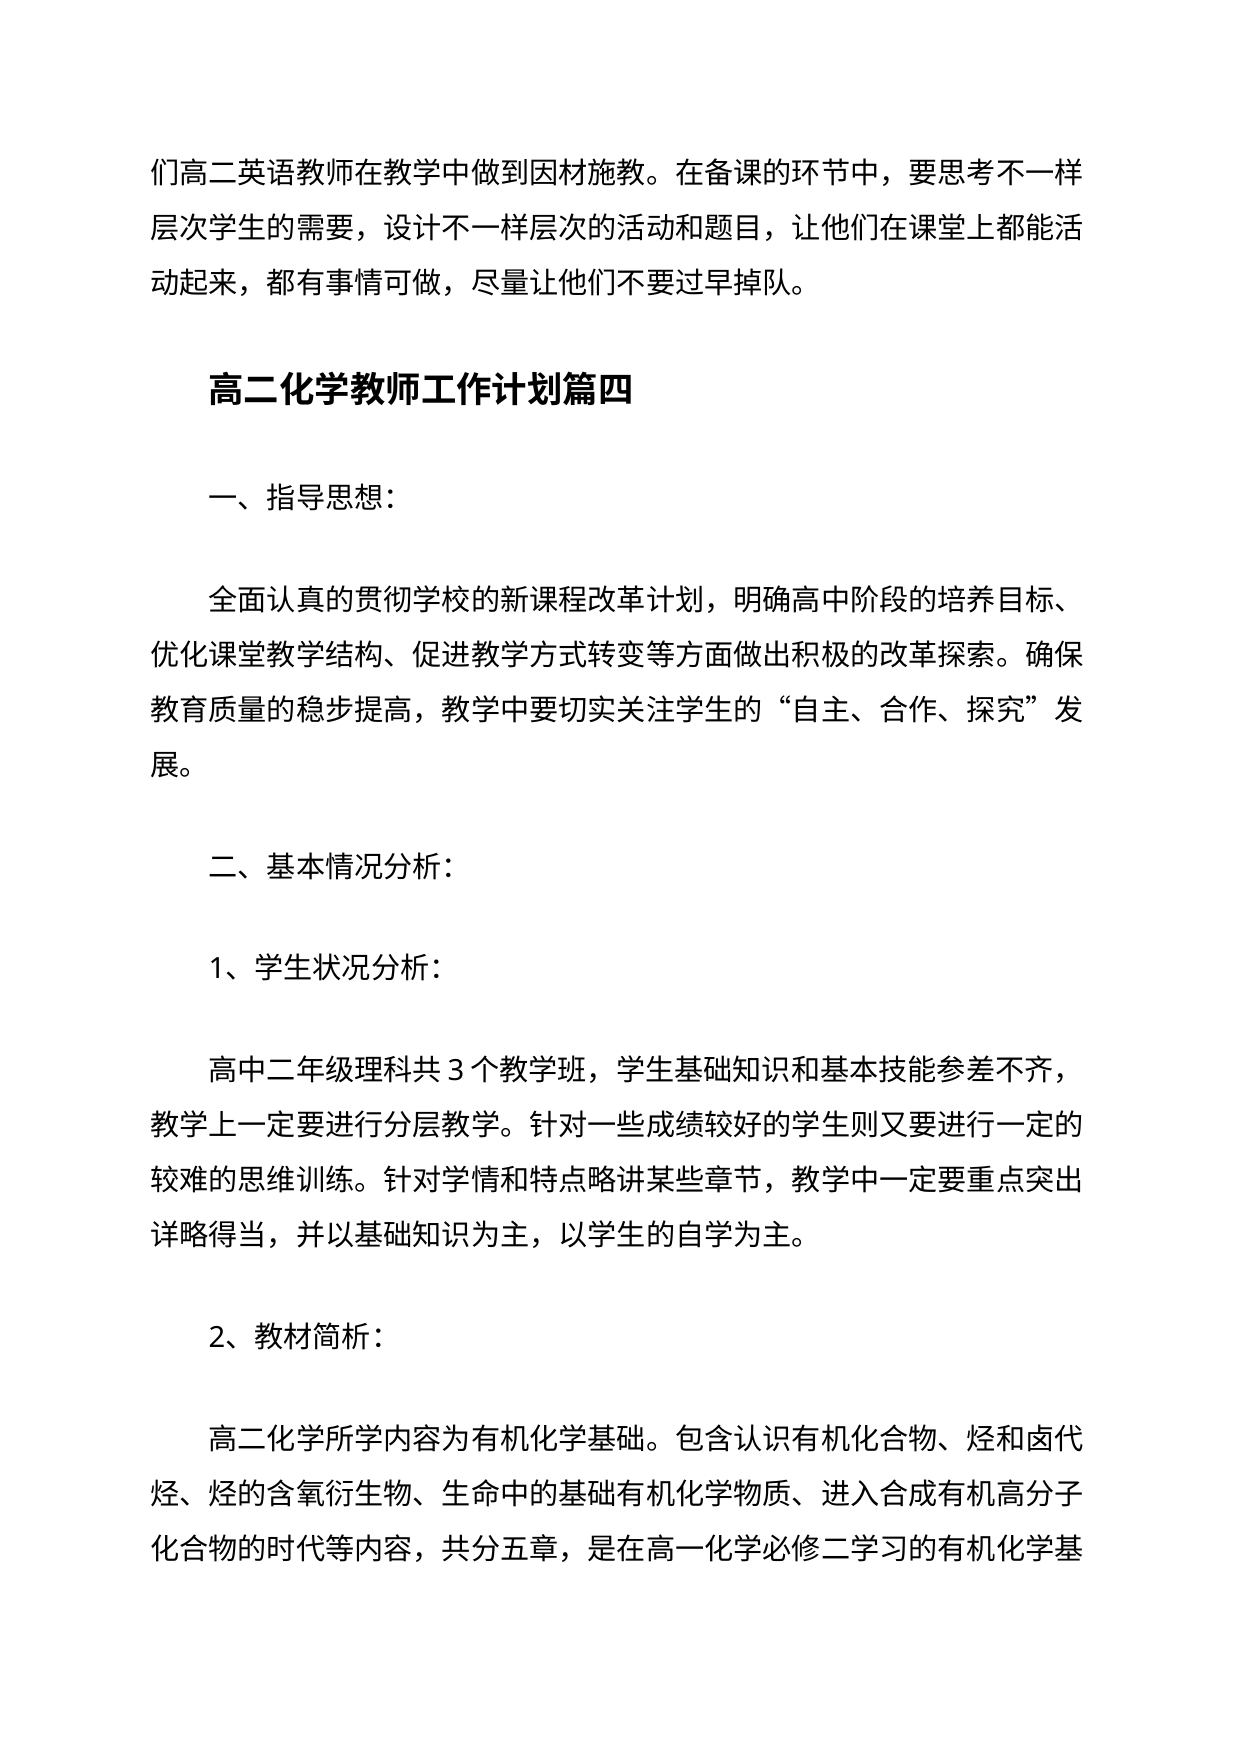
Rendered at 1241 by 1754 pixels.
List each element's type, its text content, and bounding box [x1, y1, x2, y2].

text 高中二年级理科共3个教学班，学生基础知识和基本技能参差不齐，教学上一定要进行分层教学。针对一些成绩较好的学生则又要进行一定的较难的思维训练。针对学情和特点略讲某些章节，教学中一定要重点突出详略得当，并以基础知识为主，以学生的自学为主。 [150, 1047, 1090, 1254]
text 1、学生状况分析： [150, 945, 1090, 987]
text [150, 1416, 1090, 1568]
text 全面认真的贯彻学校的新课程改革计划，明确高中阶段的培养目标、优化课堂教学结构、促进教学方式转变等方面做出积极的改革探索。确保教育质量的稳步提高，教学中要切实关注学生的“自主、合作、探究”发展。 [150, 577, 1090, 784]
text 二、基本情况分析： [150, 843, 1090, 886]
text 一、指导思想： [150, 475, 1090, 517]
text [150, 150, 1090, 302]
text 高二化学教师工作计划篇四 [150, 362, 1090, 413]
text 2、教材简析： [150, 1313, 1090, 1356]
